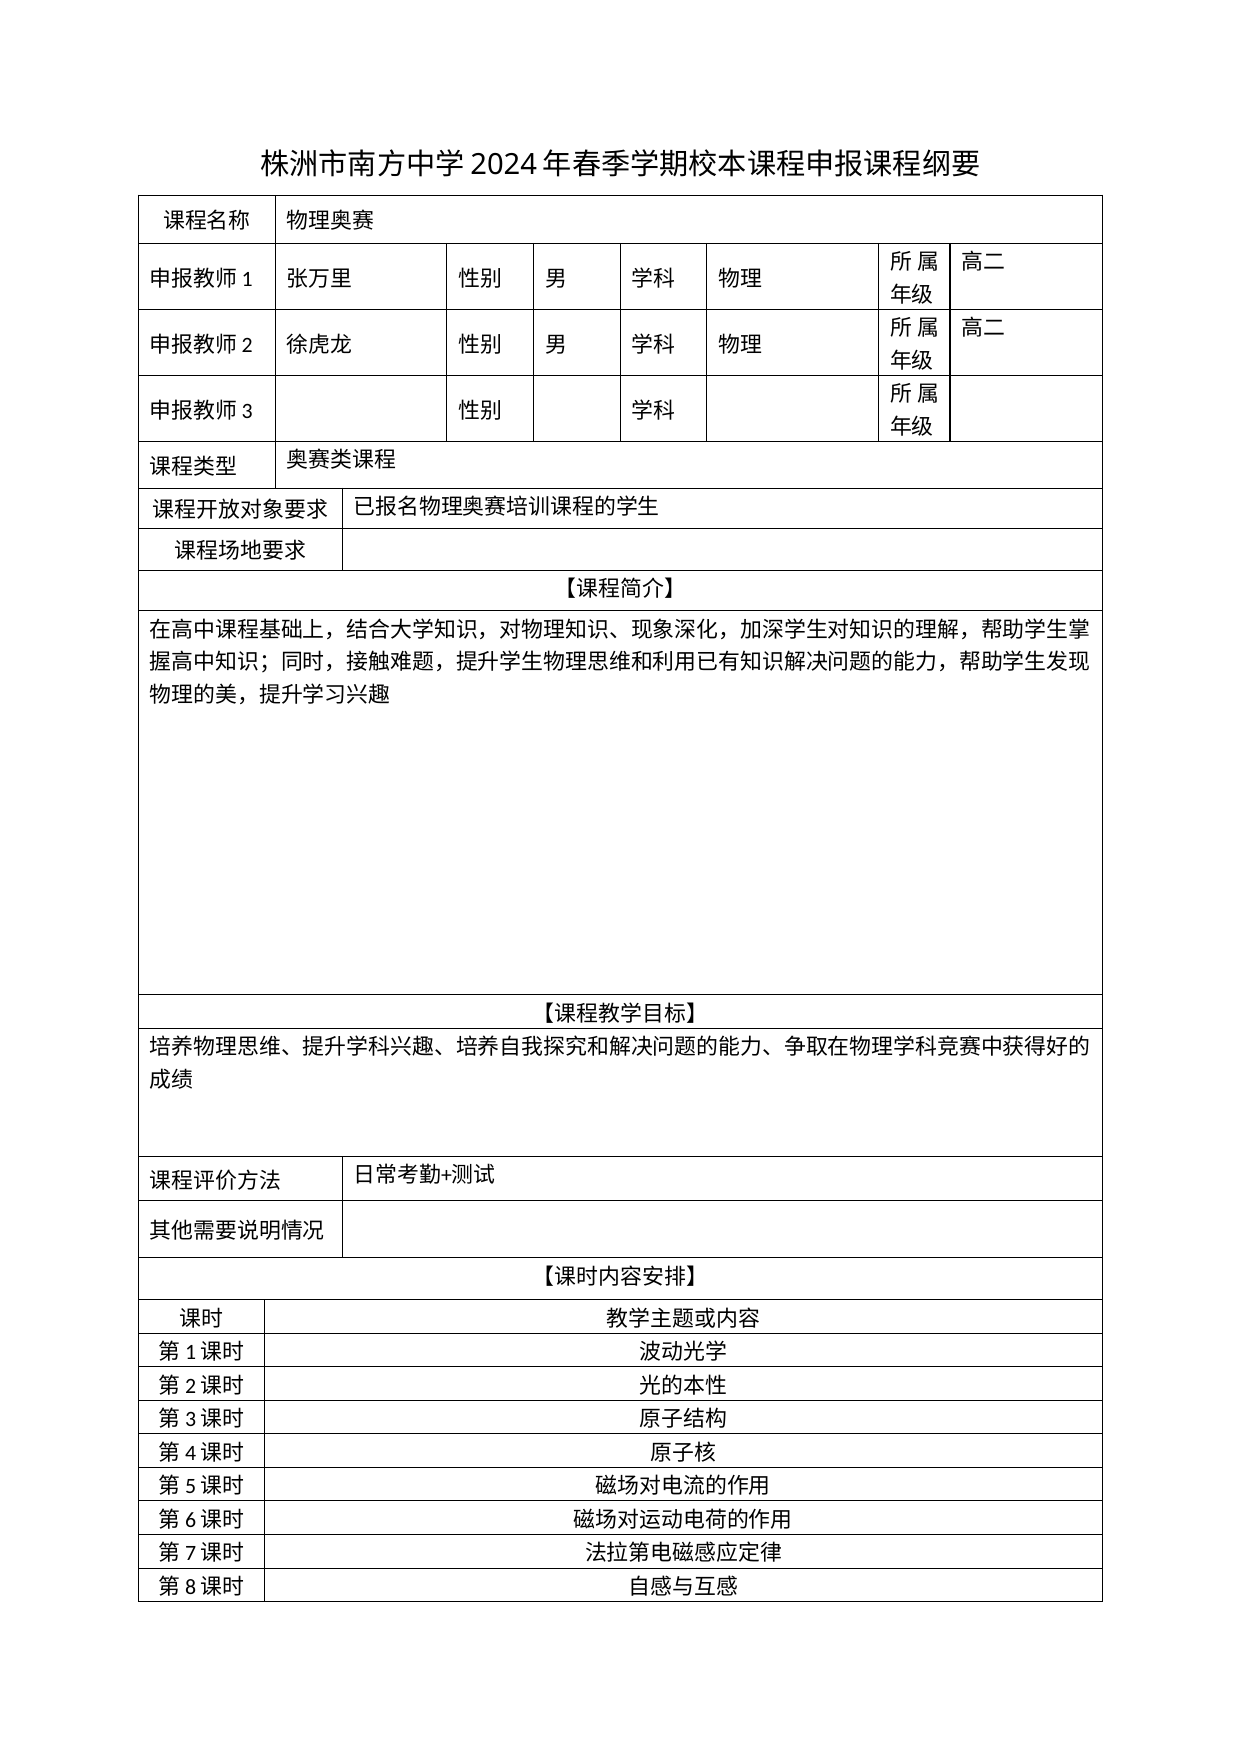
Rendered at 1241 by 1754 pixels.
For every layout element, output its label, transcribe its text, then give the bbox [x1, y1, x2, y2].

table_cell 徐虎龙 [276, 310, 446, 375]
table_cell 课程类型 [139, 442, 275, 488]
table_cell 性别 [447, 244, 533, 309]
table_cell 课程场地要求 [139, 529, 342, 570]
table_cell 所属年级 [879, 376, 949, 441]
table_cell [343, 1201, 1102, 1257]
table_cell 学科 [621, 244, 706, 309]
table_cell 性别 [447, 310, 533, 375]
table_cell 第6课时 [139, 1501, 264, 1534]
table_cell 物理 [707, 310, 878, 375]
table_cell 课时 [139, 1300, 264, 1333]
table_cell 性别 [447, 376, 533, 441]
table_cell 课程开放对象要求 [139, 489, 342, 528]
table_cell 奥赛类课程 [276, 442, 1102, 488]
table_cell 第7课时 [139, 1535, 264, 1567]
table_cell 教学主题或内容 [265, 1300, 1102, 1333]
table_cell 课程评价方法 [139, 1157, 342, 1200]
table_cell [707, 376, 878, 441]
table_cell 第8课时 [139, 1569, 264, 1601]
table_cell 磁场对电流的作用 [265, 1468, 1102, 1500]
table_cell 培养物理思维、提升学科兴趣、培养自我探究和解决问题的能力、争取在物理学科竞赛中获得好的成绩 [139, 1029, 1102, 1156]
table_cell 高二 [951, 244, 1102, 309]
table_cell 其他需要说明情况 [139, 1201, 342, 1257]
table_cell 第2课时 [139, 1367, 264, 1400]
table_cell 第3课时 [139, 1401, 264, 1433]
table_cell 光的本性 [265, 1367, 1102, 1400]
table_cell 学科 [621, 310, 706, 375]
table_cell 波动光学 [265, 1334, 1102, 1366]
table_cell [534, 376, 620, 441]
table_cell 【课程简介】 [139, 571, 1102, 610]
table_cell 申报教师1 [139, 244, 275, 309]
table_cell 张万里 [276, 244, 446, 309]
table_cell 自感与互感 [265, 1569, 1102, 1601]
table_cell 申报教师2 [139, 310, 275, 375]
table_cell 法拉第电磁感应定律 [265, 1535, 1102, 1567]
table_cell [276, 376, 446, 441]
table_cell 第1课时 [139, 1334, 264, 1366]
table_cell 第5课时 [139, 1468, 264, 1500]
table_header 课程名称 [139, 196, 275, 243]
table_cell [951, 376, 1102, 441]
table_cell 高二 [951, 310, 1102, 375]
table_cell 日常考勤+测试 [343, 1157, 1102, 1200]
table_cell 原子核 [265, 1434, 1102, 1467]
table_cell 学科 [621, 376, 706, 441]
table_cell 原子结构 [265, 1401, 1102, 1433]
table_cell [343, 529, 1102, 570]
table_cell 磁场对运动电荷的作用 [265, 1501, 1102, 1534]
table_cell 男 [534, 310, 620, 375]
table_header 物理奥赛 [276, 196, 1102, 243]
table_cell 在高中课程基础上，结合大学知识，对物理知识、现象深化，加深学生对知识的理解，帮助学生掌握高中知识；同时，接触难题，提升学生物理思维和利用已有知识解决问题的能力，帮助学生发现物理的美，提升学习兴趣 [139, 611, 1102, 994]
table_cell 所属年级 [879, 244, 949, 309]
text 株洲市南方中学2024年春季学期校本课程申报课程纲要 [118, 129, 1122, 194]
table_cell 已报名物理奥赛培训课程的学生 [343, 489, 1102, 528]
table_cell 所属年级 [879, 310, 949, 375]
table_cell 物理 [707, 244, 878, 309]
table_cell 【课程教学目标】 [139, 995, 1102, 1028]
table_cell 申报教师3 [139, 376, 275, 441]
table_cell 男 [534, 244, 620, 309]
table_cell 【课时内容安排】 [139, 1258, 1102, 1299]
table_cell 第4课时 [139, 1434, 264, 1467]
